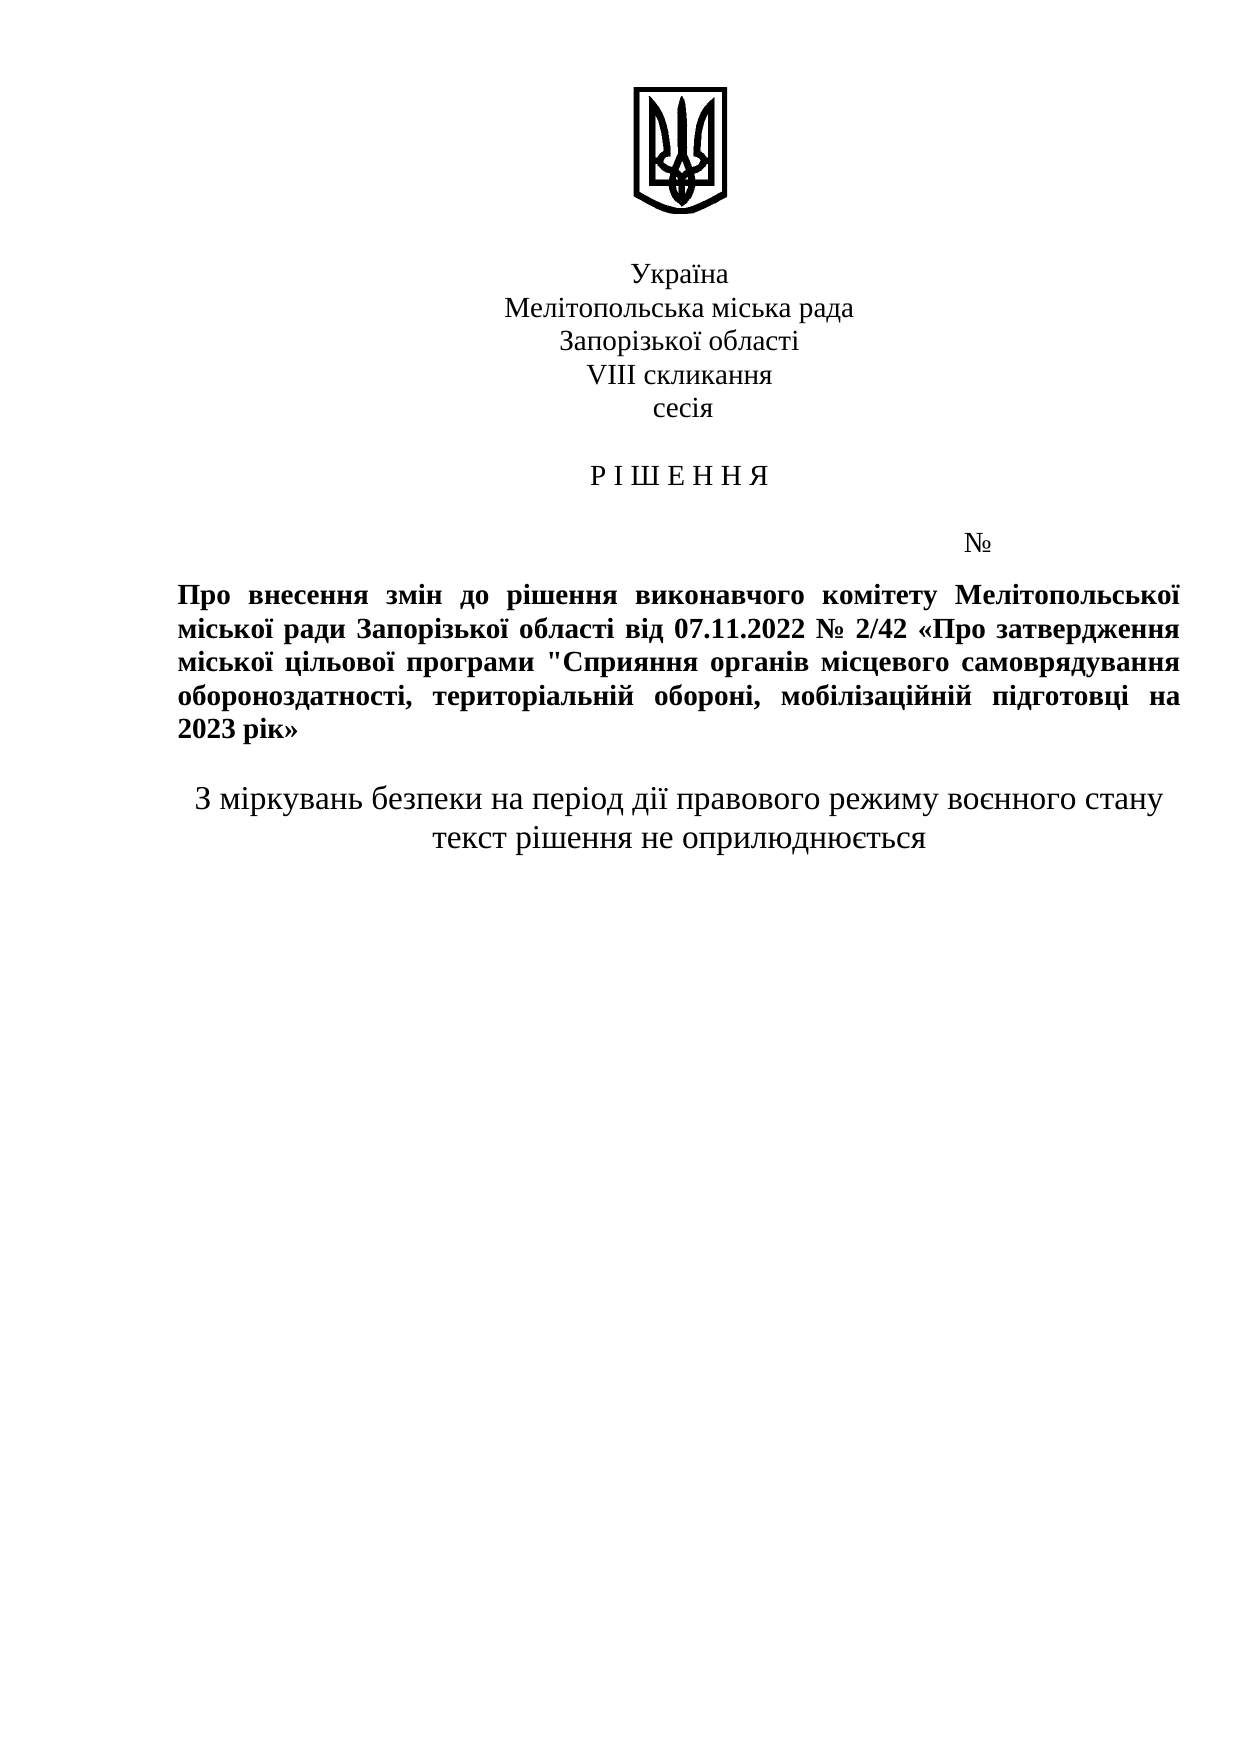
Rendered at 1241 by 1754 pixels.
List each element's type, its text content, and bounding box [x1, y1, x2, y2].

text № [177, 525, 1181, 558]
text Запорізької області [177, 323, 1181, 357]
picture [633, 87, 728, 214]
text З міркувань безпеки на період дії правового режиму воєнного стану текст рішення не оприлюднюється [177, 779, 1181, 855]
text Україна [177, 256, 1181, 290]
text VІIІ скликання [177, 357, 1181, 391]
text Про внесення змін до рішення виконавчого комітету Мелітопольської міської ради Запорізької області від 07.11.2022 № 2/42 «Про затвердження міської цільової програми "Сприяння органів місцевого самоврядування обороноздатності, територіальній обороні, мобілізаційній підготовці на 2023 рік» [177, 577, 1181, 745]
text Мелітопольська міська рада [177, 290, 1181, 323]
text сесія [177, 391, 1181, 424]
text Р І Ш Е Н Н Я [177, 458, 1181, 491]
